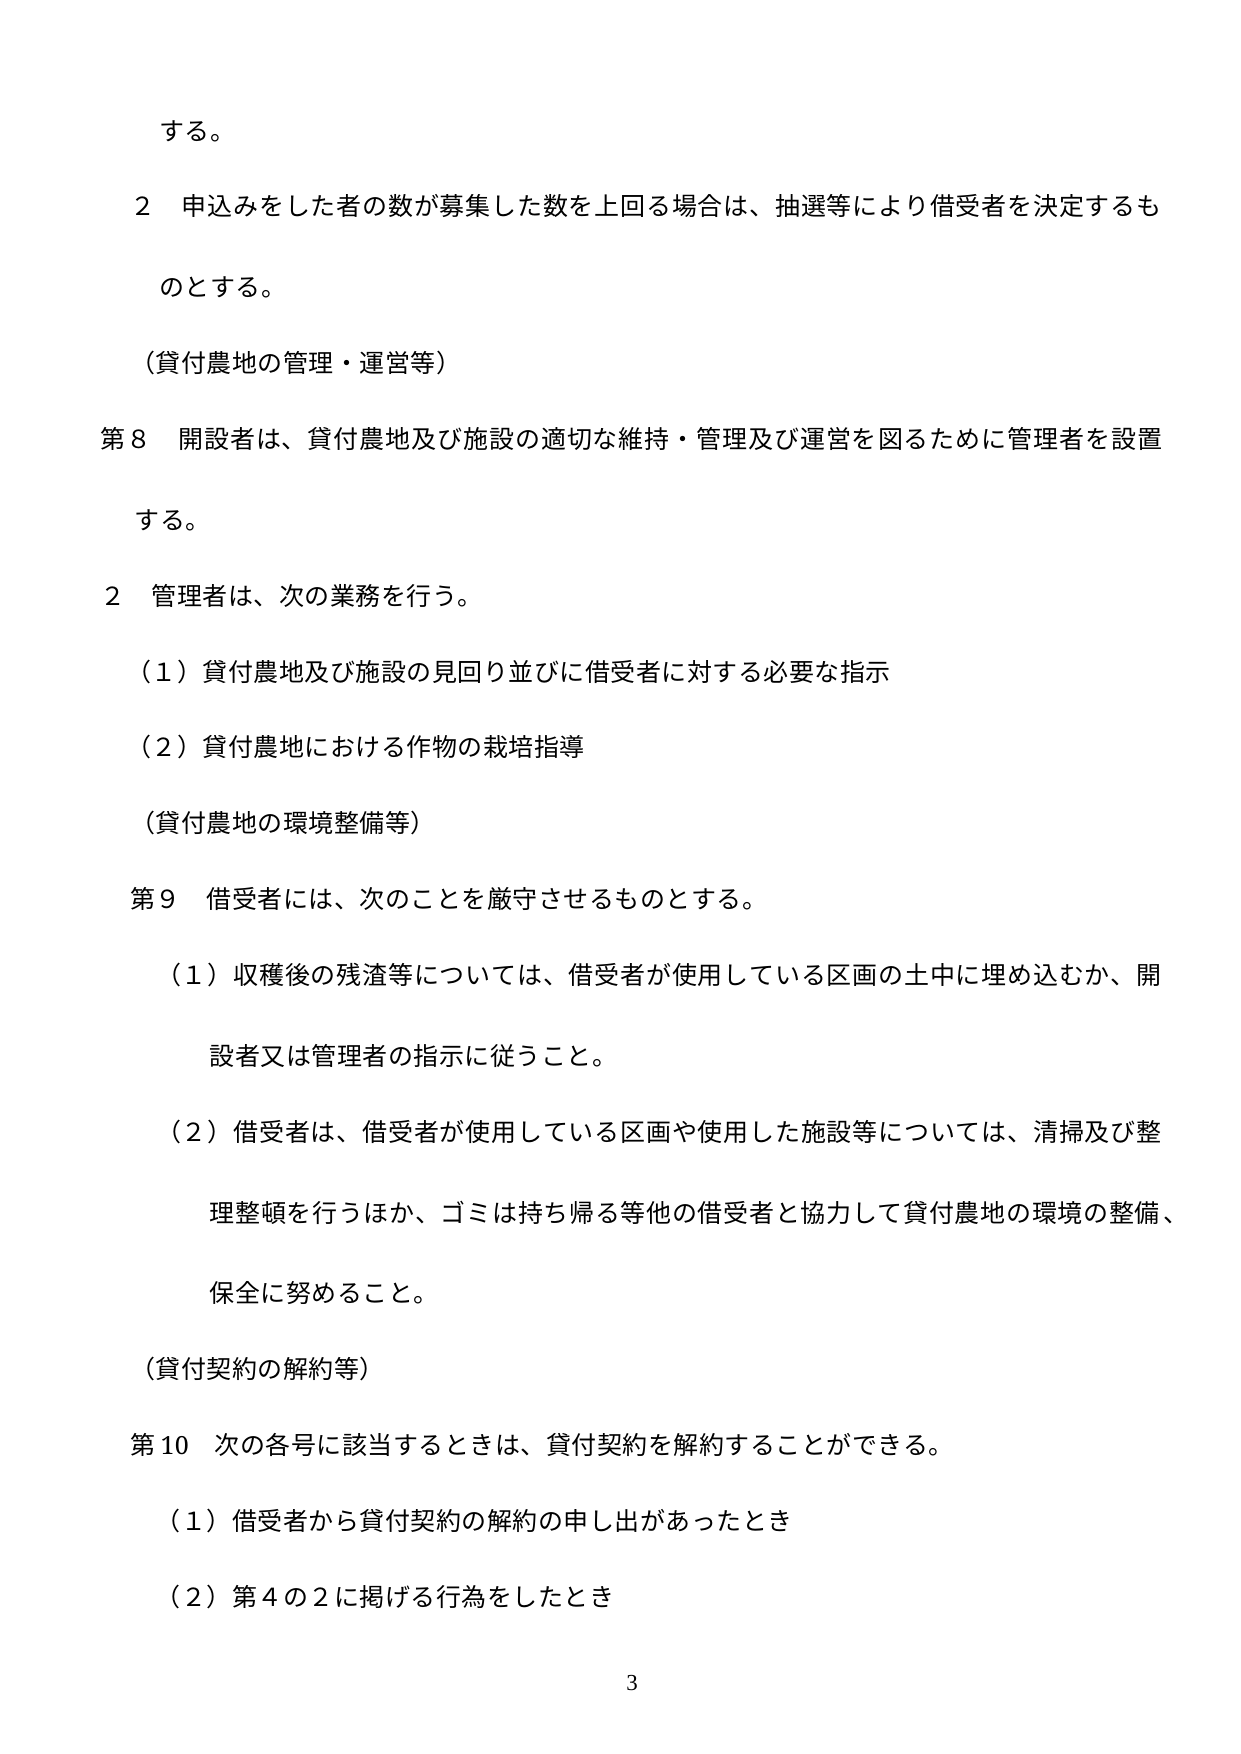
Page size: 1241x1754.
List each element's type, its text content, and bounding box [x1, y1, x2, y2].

text （１）収穫後の残渣等については、借受者が使用している区画の土中に埋め込むか、開設者又は管理者の指示に従うこと。 [130, 938, 1163, 1089]
text （１）借受者から貸付契約の解約の申し出があったとき [130, 1484, 1163, 1555]
text （貸付農地の管理・運営等） [130, 326, 1163, 397]
text （２）借受者は、借受者が使用している区画や使用した施設等については、清掃及び整理整頓を行うほか、ゴミは持ち帰る等他の借受者と協力して貸付農地の環境の整備、保全に努めること。 [130, 1095, 1163, 1327]
text （貸付農地の環境整備等） [130, 787, 1163, 857]
text ２ 申込みをした者の数が募集した数を上回る場合は、抽選等により借受者を決定するものとする。 [130, 170, 1163, 321]
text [130, 94, 1163, 164]
text 第８ 開設者は、貸付農地及び施設の適切な維持・管理及び運営を図るために管理者を設置する。 [100, 402, 1163, 554]
text 第10 次の各号に該当するときは、貸付契約を解約することができる。 [130, 1408, 1163, 1479]
text （２）貸付農地における作物の栽培指導 [100, 711, 1163, 781]
text （２）第４の２に掲げる行為をしたとき [130, 1560, 1163, 1631]
text （貸付契約の解約等） [130, 1333, 1163, 1403]
text ２ 管理者は、次の業務を行う。 [100, 559, 1163, 629]
text 第９ 借受者には、次のことを厳守させるものとする。 [130, 862, 1163, 933]
text （１）貸付農地及び施設の見回り並びに借受者に対する必要な指示 [100, 635, 1163, 705]
